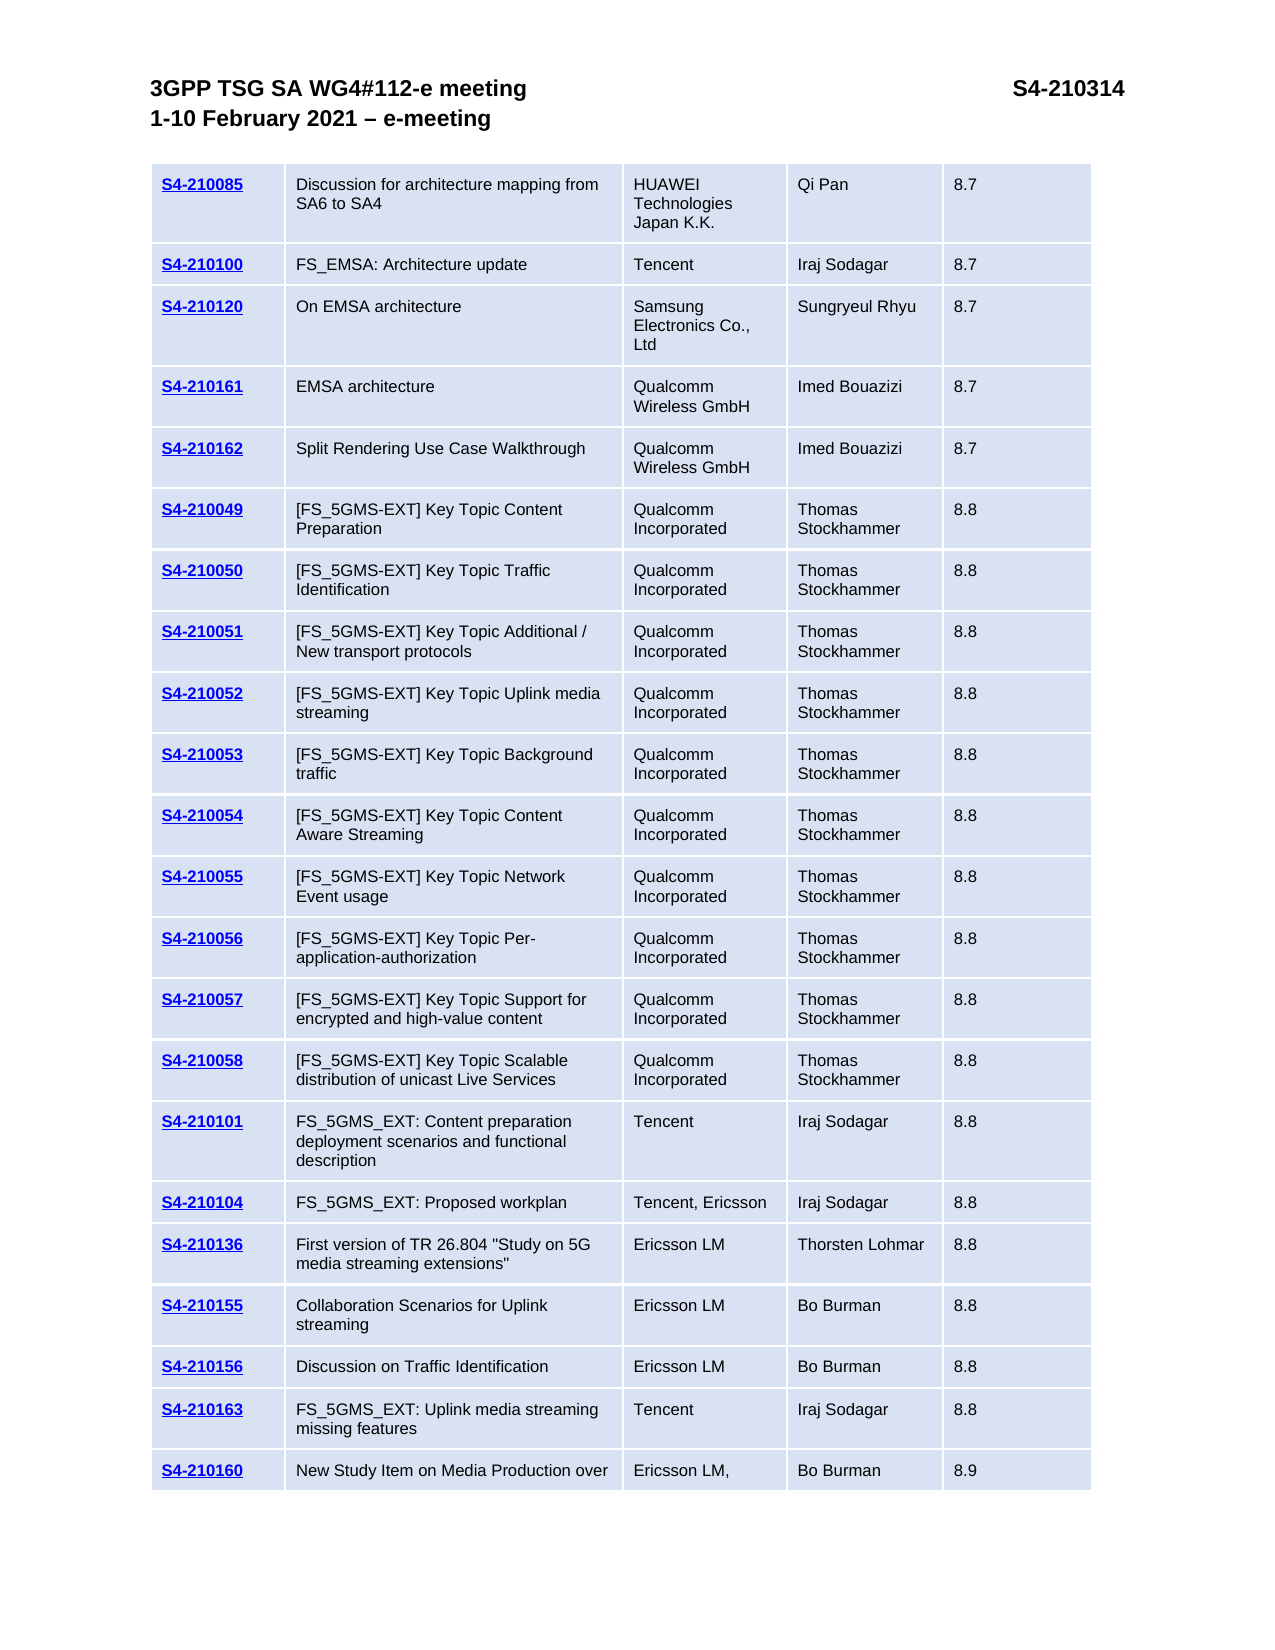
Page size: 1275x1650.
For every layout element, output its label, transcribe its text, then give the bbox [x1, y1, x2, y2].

table_cell Imed Bouazizi [788, 428, 942, 487]
table_cell Thomas Stockhammer [788, 673, 942, 732]
table_cell Qualcomm Incorporated [624, 857, 786, 916]
table_cell 8.8 [944, 673, 1091, 732]
table_cell 8.8 [944, 1102, 1091, 1180]
table_cell Qualcomm Incorporated [624, 551, 786, 610]
table_cell 8.8 [944, 1224, 1091, 1283]
table_cell S4-210056 [152, 918, 284, 977]
table_cell Qualcomm Incorporated [624, 918, 786, 977]
table_cell Sungryeul Rhyu [788, 286, 942, 365]
table_cell Tencent [624, 244, 786, 284]
table_cell Qualcomm Incorporated [624, 489, 786, 548]
table_cell 8.8 [944, 1389, 1091, 1448]
table_cell FS_5GMS_EXT: Content preparation deployment scenarios and functional description [286, 1102, 622, 1180]
table_cell Bo Burman [788, 1347, 942, 1387]
table_cell First version of TR 26.804 "Study on 5G media streaming extensions" [286, 1224, 622, 1283]
table_cell Ericsson LM [624, 1224, 786, 1283]
table_cell [FS_5GMS-EXT] Key Topic Scalable distribution of unicast Live Services [286, 1041, 622, 1100]
table_cell [FS_5GMS-EXT] Key Topic Content Preparation [286, 489, 622, 548]
table_cell S4-210161 [152, 367, 284, 426]
table_cell Tencent [624, 1102, 786, 1180]
table_cell Qualcomm Incorporated [624, 1041, 786, 1100]
table_cell Qualcomm Incorporated [624, 796, 786, 855]
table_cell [286, 1450, 622, 1490]
table_cell S4-210052 [152, 673, 284, 732]
table_cell 8.9 [944, 1450, 1091, 1490]
table_cell 8.8 [944, 734, 1091, 793]
table_cell FS_5GMS_EXT: Uplink media streaming missing features [286, 1389, 622, 1448]
table_cell S4-210155 [152, 1286, 284, 1345]
table_cell Imed Bouazizi [788, 367, 942, 426]
table_cell [FS_5GMS-EXT] Key Topic Support for encrypted and high-value content [286, 979, 622, 1038]
table_cell Iraj Sodagar [788, 1182, 942, 1222]
table_cell 8.8 [944, 857, 1091, 916]
table_cell Thomas Stockhammer [788, 551, 942, 610]
table_cell 8.7 [944, 428, 1091, 487]
table_cell 8.8 [944, 1182, 1091, 1222]
table_cell Qualcomm Incorporated [624, 673, 786, 732]
table_cell Qualcomm Incorporated [624, 734, 786, 793]
table_cell Thomas Stockhammer [788, 1041, 942, 1100]
table_cell Thomas Stockhammer [788, 918, 942, 977]
table_cell 8.8 [944, 796, 1091, 855]
table_cell Thorsten Lohmar [788, 1224, 942, 1283]
table_cell S4-210100 [152, 244, 284, 284]
table_cell FS_5GMS_EXT: Proposed workplan [286, 1182, 622, 1222]
table_cell Qualcomm Incorporated [624, 979, 786, 1038]
table_cell Ericsson LM [624, 1347, 786, 1387]
table_cell [FS_5GMS-EXT] Key Topic Per-application-authorization [286, 918, 622, 977]
table_cell Discussion for architecture mapping from SA6 to SA4 [286, 164, 622, 242]
table_cell Qualcomm Incorporated [624, 612, 786, 671]
table_cell S4-210049 [152, 489, 284, 548]
table_cell 8.8 [944, 979, 1091, 1038]
table_cell S4-210058 [152, 1041, 284, 1100]
table_cell S4-210162 [152, 428, 284, 487]
table_cell Samsung Electronics Co., Ltd [624, 286, 786, 365]
table_cell [FS_5GMS-EXT] Key Topic Network Event usage [286, 857, 622, 916]
table_cell Thomas Stockhammer [788, 612, 942, 671]
table_cell Collaboration Scenarios for Uplink streaming [286, 1286, 622, 1345]
table_cell S4-210055 [152, 857, 284, 916]
table_cell Discussion on Traffic Identification [286, 1347, 622, 1387]
table_cell S4-210120 [152, 286, 284, 365]
table_cell Bo Burman [788, 1286, 942, 1345]
table_cell S4-210057 [152, 979, 284, 1038]
table_cell 8.8 [944, 918, 1091, 977]
table_cell S4-210054 [152, 796, 284, 855]
table_cell [FS_5GMS-EXT] Key Topic Background traffic [286, 734, 622, 793]
table_cell Thomas Stockhammer [788, 979, 942, 1038]
table_cell Thomas Stockhammer [788, 857, 942, 916]
table_cell [FS_5GMS-EXT] Key Topic Additional / New transport protocols [286, 612, 622, 671]
table_cell 8.8 [944, 489, 1091, 548]
table_cell Qi Pan [788, 164, 942, 242]
table_cell 8.8 [944, 1041, 1091, 1100]
table_cell Split Rendering Use Case Walkthrough [286, 428, 622, 487]
table_cell Thomas Stockhammer [788, 489, 942, 548]
table_cell S4-210163 [152, 1389, 284, 1448]
table_cell 8.7 [944, 244, 1091, 284]
table_cell 8.7 [944, 367, 1091, 426]
table_cell Bo Burman [788, 1450, 942, 1490]
table_cell On EMSA architecture [286, 286, 622, 365]
table_cell Qualcomm Wireless GmbH [624, 367, 786, 426]
table_cell Iraj Sodagar [788, 1389, 942, 1448]
table_cell Tencent [624, 1389, 786, 1448]
table_cell Ericsson LM [624, 1286, 786, 1345]
table_cell 8.8 [944, 612, 1091, 671]
table_cell 8.8 [944, 551, 1091, 610]
table_cell [FS_5GMS-EXT] Key Topic Traffic Identification [286, 551, 622, 610]
table_cell Qualcomm Wireless GmbH [624, 428, 786, 487]
table_cell S4-210053 [152, 734, 284, 793]
table_cell Thomas Stockhammer [788, 796, 942, 855]
table_cell S4-210050 [152, 551, 284, 610]
table_cell 8.8 [944, 1347, 1091, 1387]
table_cell EMSA architecture [286, 367, 622, 426]
table_cell FS_EMSA: Architecture update [286, 244, 622, 284]
table_cell Thomas Stockhammer [788, 734, 942, 793]
table_cell S4-210136 [152, 1224, 284, 1283]
table_cell Tencent, Ericsson [624, 1182, 786, 1222]
table_cell [FS_5GMS-EXT] Key Topic Uplink media streaming [286, 673, 622, 732]
table_cell S4-210085 [152, 164, 284, 242]
table_cell 8.7 [944, 164, 1091, 242]
table_cell Iraj Sodagar [788, 244, 942, 284]
table_cell [FS_5GMS-EXT] Key Topic Content Aware Streaming [286, 796, 622, 855]
table_cell S4-210160 [152, 1450, 284, 1490]
table_cell S4-210051 [152, 612, 284, 671]
table_cell 8.7 [944, 286, 1091, 365]
table_cell Iraj Sodagar [788, 1102, 942, 1180]
table_cell S4-210156 [152, 1347, 284, 1387]
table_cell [624, 164, 786, 242]
table_cell S4-210101 [152, 1102, 284, 1180]
table_cell S4-210104 [152, 1182, 284, 1222]
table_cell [624, 1450, 786, 1490]
table_cell 8.8 [944, 1286, 1091, 1345]
